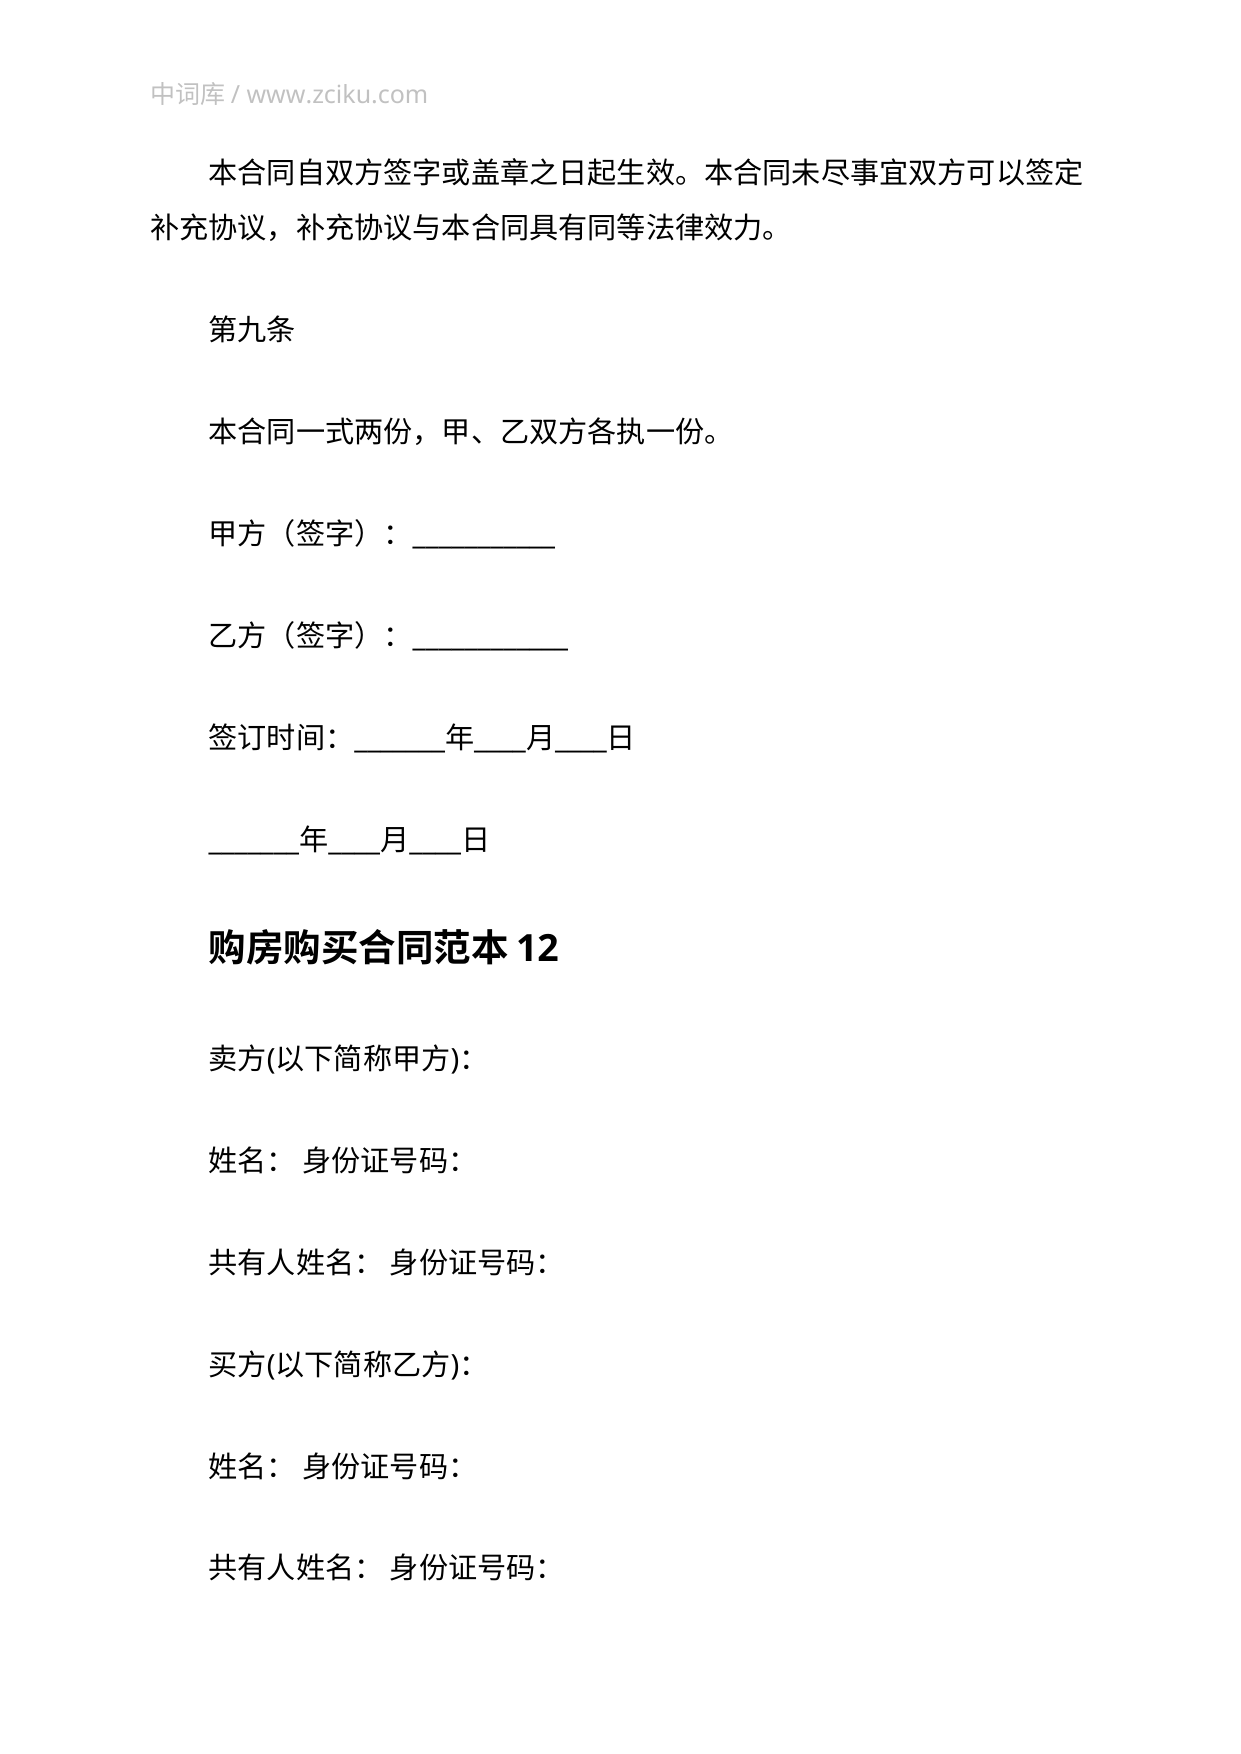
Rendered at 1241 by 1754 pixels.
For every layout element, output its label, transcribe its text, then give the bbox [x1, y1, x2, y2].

text _______年____月____日 [150, 816, 1090, 858]
text 甲方（签字）：___________ [150, 510, 1090, 553]
text 签订时间：_______年____月____日 [150, 714, 1090, 757]
text 本合同自双方签字或盖章之日起生效。本合同未尽事宜双方可以签定补充协议，补充协议与本合同具有同等法律效力。 [150, 150, 1090, 247]
text 买方(以下简称乙方)： [150, 1341, 1090, 1384]
text 姓名： 身份证号码： [150, 1443, 1090, 1486]
text 卖方(以下简称甲方)： [150, 1036, 1090, 1078]
text 购房购买合同范本12 [150, 918, 1090, 973]
text 乙方（签字）：____________ [150, 612, 1090, 654]
text 第九条 [150, 307, 1090, 349]
text 姓名： 身份证号码： [150, 1138, 1090, 1180]
text 共有人姓名： 身份证号码： [150, 1239, 1090, 1282]
text 本合同一式两份，甲、乙双方各执一份。 [150, 408, 1090, 451]
text 共有人姓名： 身份证号码： [150, 1545, 1090, 1587]
